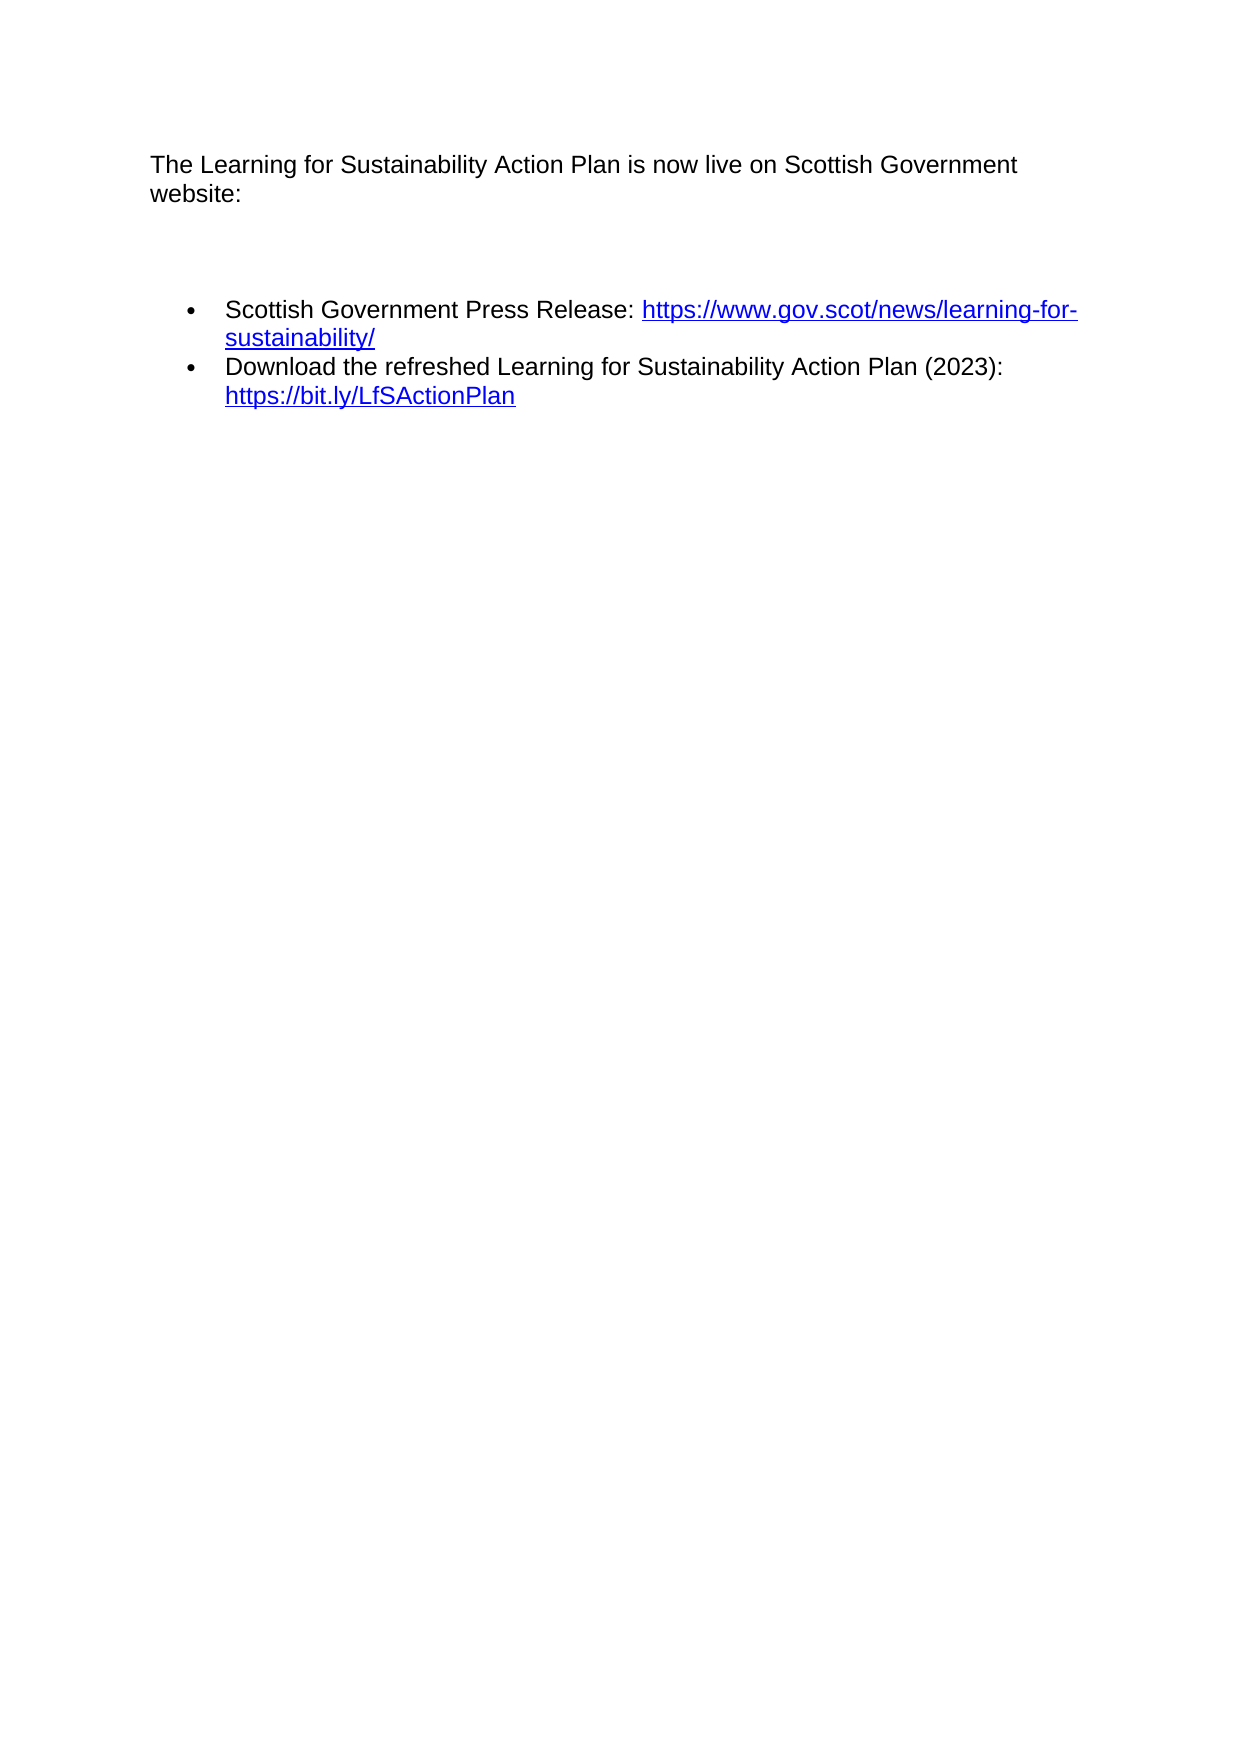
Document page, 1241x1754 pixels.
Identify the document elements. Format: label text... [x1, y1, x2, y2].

list Download the refreshed Learning for Sustainability Action Plan (2023): https://bit.ly/LfSActionPlan [187, 381, 1090, 439]
list Scottish Government Press Release: https://www.gov.scot/news/learning-for-sustainability/ [187, 294, 1090, 352]
text The Learning for Sustainability Action Plan is now live on Scottish Government website: [150, 150, 1090, 207]
